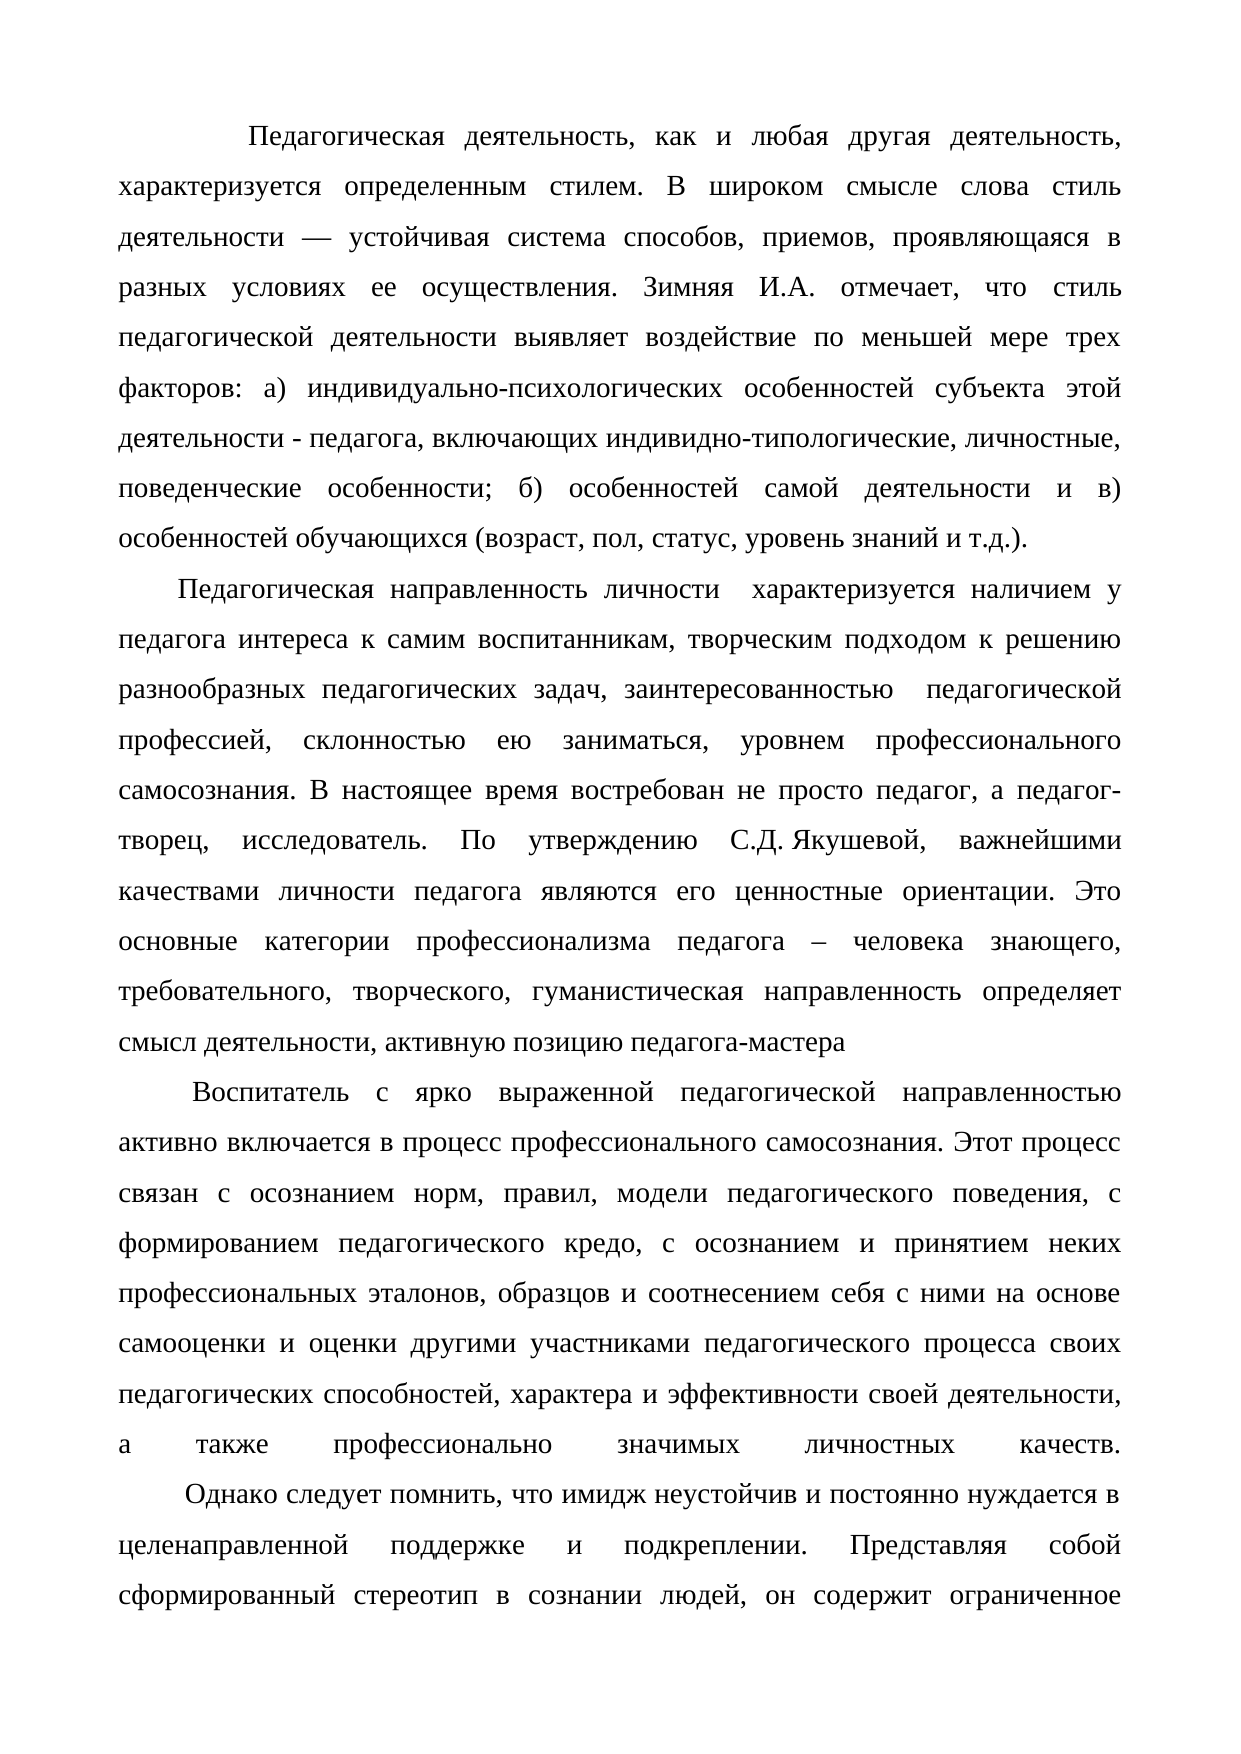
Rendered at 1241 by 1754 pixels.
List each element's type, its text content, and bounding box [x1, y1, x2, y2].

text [118, 1074, 1122, 1611]
text Педагогическая деятельность, как и любая другая деятельность, характеризуется определенным стилем. В широком смысле слова стиль деятельности — устойчивая система способов, приемов, проявляющаяся в разных условиях ее осуществления. Зимняя И.А. отмечает, что стиль педагогической деятельности выявляет воздействие по меньшей мере трех факторов: а) индивидуально-психологических особенностей субъекта этой деятельности - педагога, включающих индивидно-типологические, личностные, поведенческие особенности; б) особенностей самой деятельности и в) особенностей обучающихся (возраст, пол, статус, уровень знаний и т.д.). [118, 118, 1122, 554]
text Педагогическая направленность личности характеризуется наличием у педагога интереса к самим воспитанникам, творческим подходом к решению разнообразных педагогических задач, заинтересованностью педагогической профессией, склонностью ею заниматься, уровнем профессионального самосознания. В настоящее время востребован не просто педагог, а педагог-творец, исследователь. По утверждению С.Д. Якушевой, важнейшими качествами личности педагога являются его ценностные ориентации. Это основные категории профессионализма педагога – человека знающего, требовательного, творческого, гуманистическая направленность определяет смысл деятельности, активную позицию педагога-мастера [118, 571, 1122, 1057]
